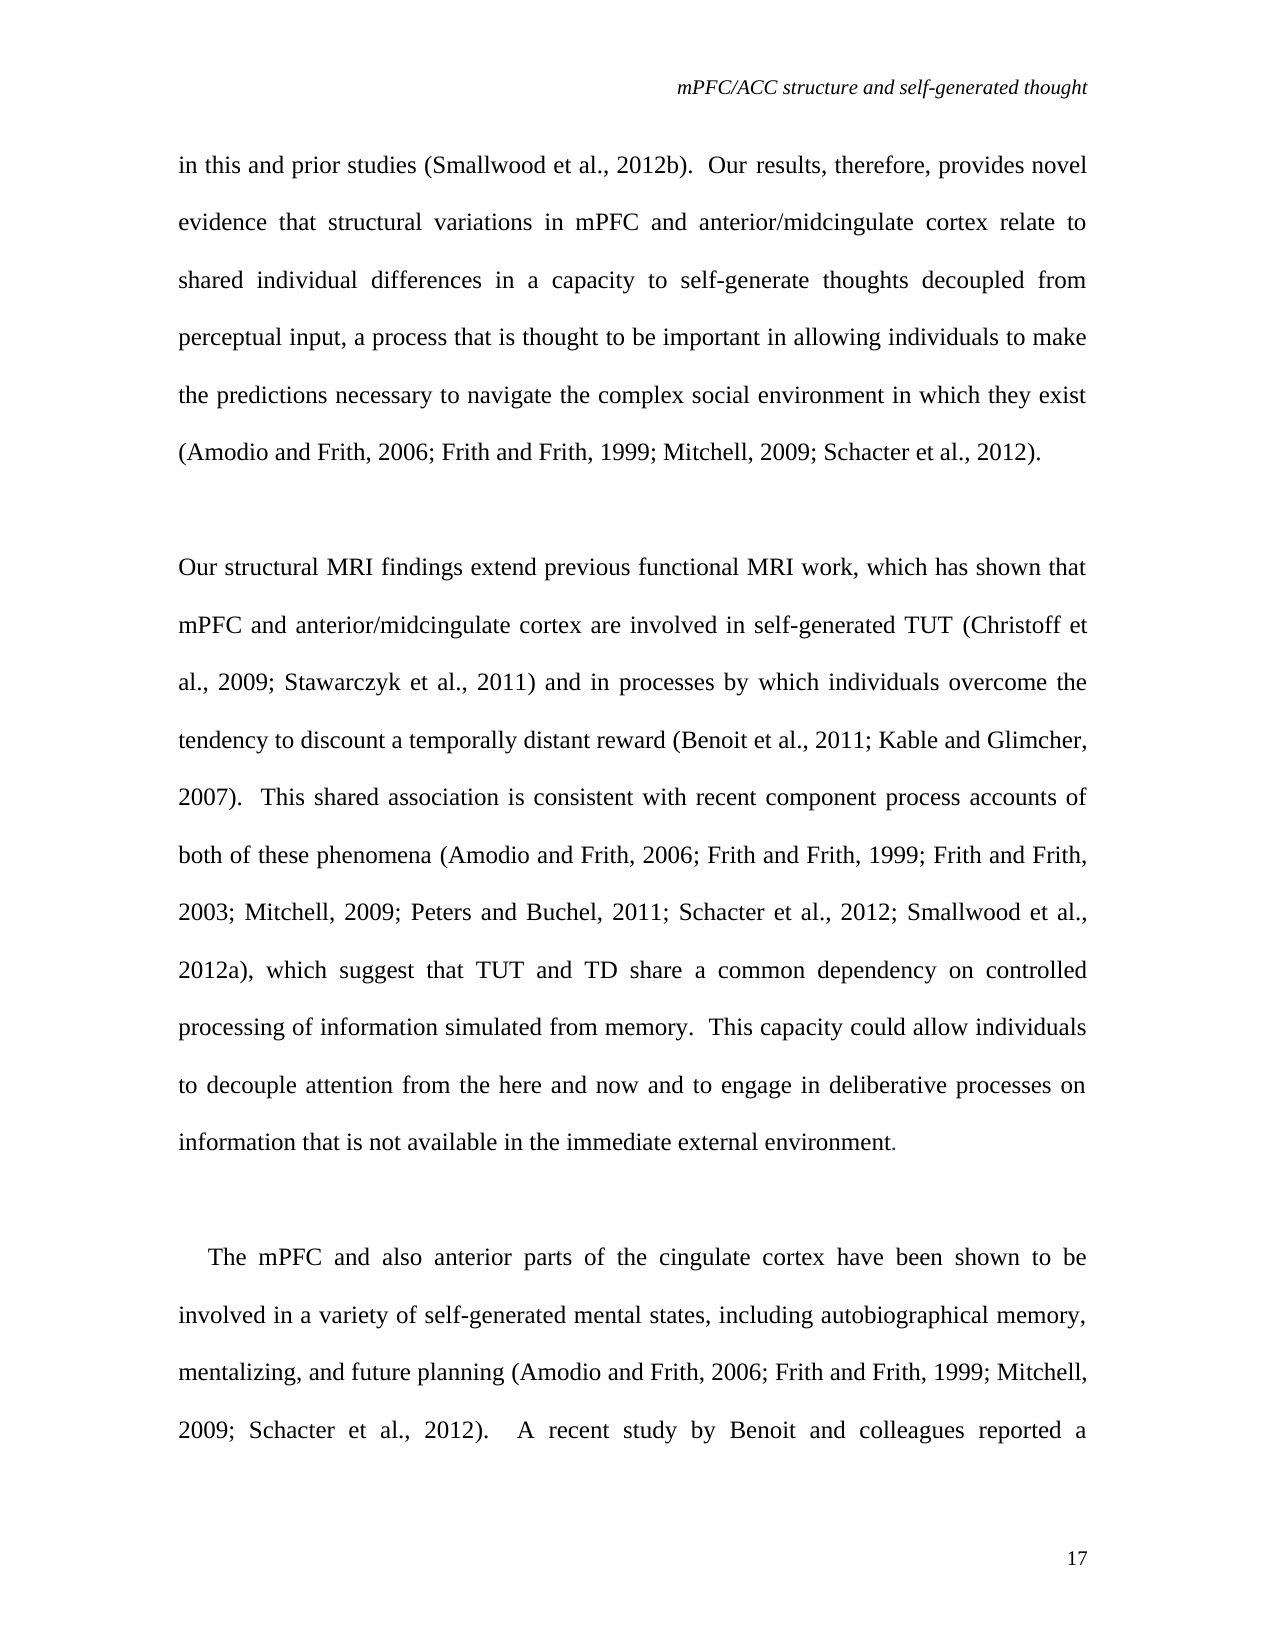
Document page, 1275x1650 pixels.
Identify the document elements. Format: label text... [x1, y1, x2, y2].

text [178, 150, 1087, 466]
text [178, 1242, 1087, 1444]
text Our structural MRI findings extend previous functional MRI work, which has shown that mPFC and anterior/midcingulate cortex are involved in self-generated TUT (Christoff et al., 2009; Stawarczyk et al., 2011) and in processes by which individuals overcome the tendency to discount a temporally distant reward (Benoit et al., 2011; Kable and Glimcher, 2007). This shared association is consistent with recent component process accounts of both of these phenomena (Amodio and Frith, 2006; Frith and Frith, 1999; Frith and Frith, 2003; Mitchell, 2009; Peters and Buchel, 2011; Schacter et al., 2012; Smallwood et al., 2012a), which suggest that TUT and TD share a common dependency on controlled processing of information simulated from memory. This capacity could allow individuals to decouple attention from the here and now and to engage in deliberative processes on information that is not available in the immediate external environment. [178, 552, 1087, 1156]
